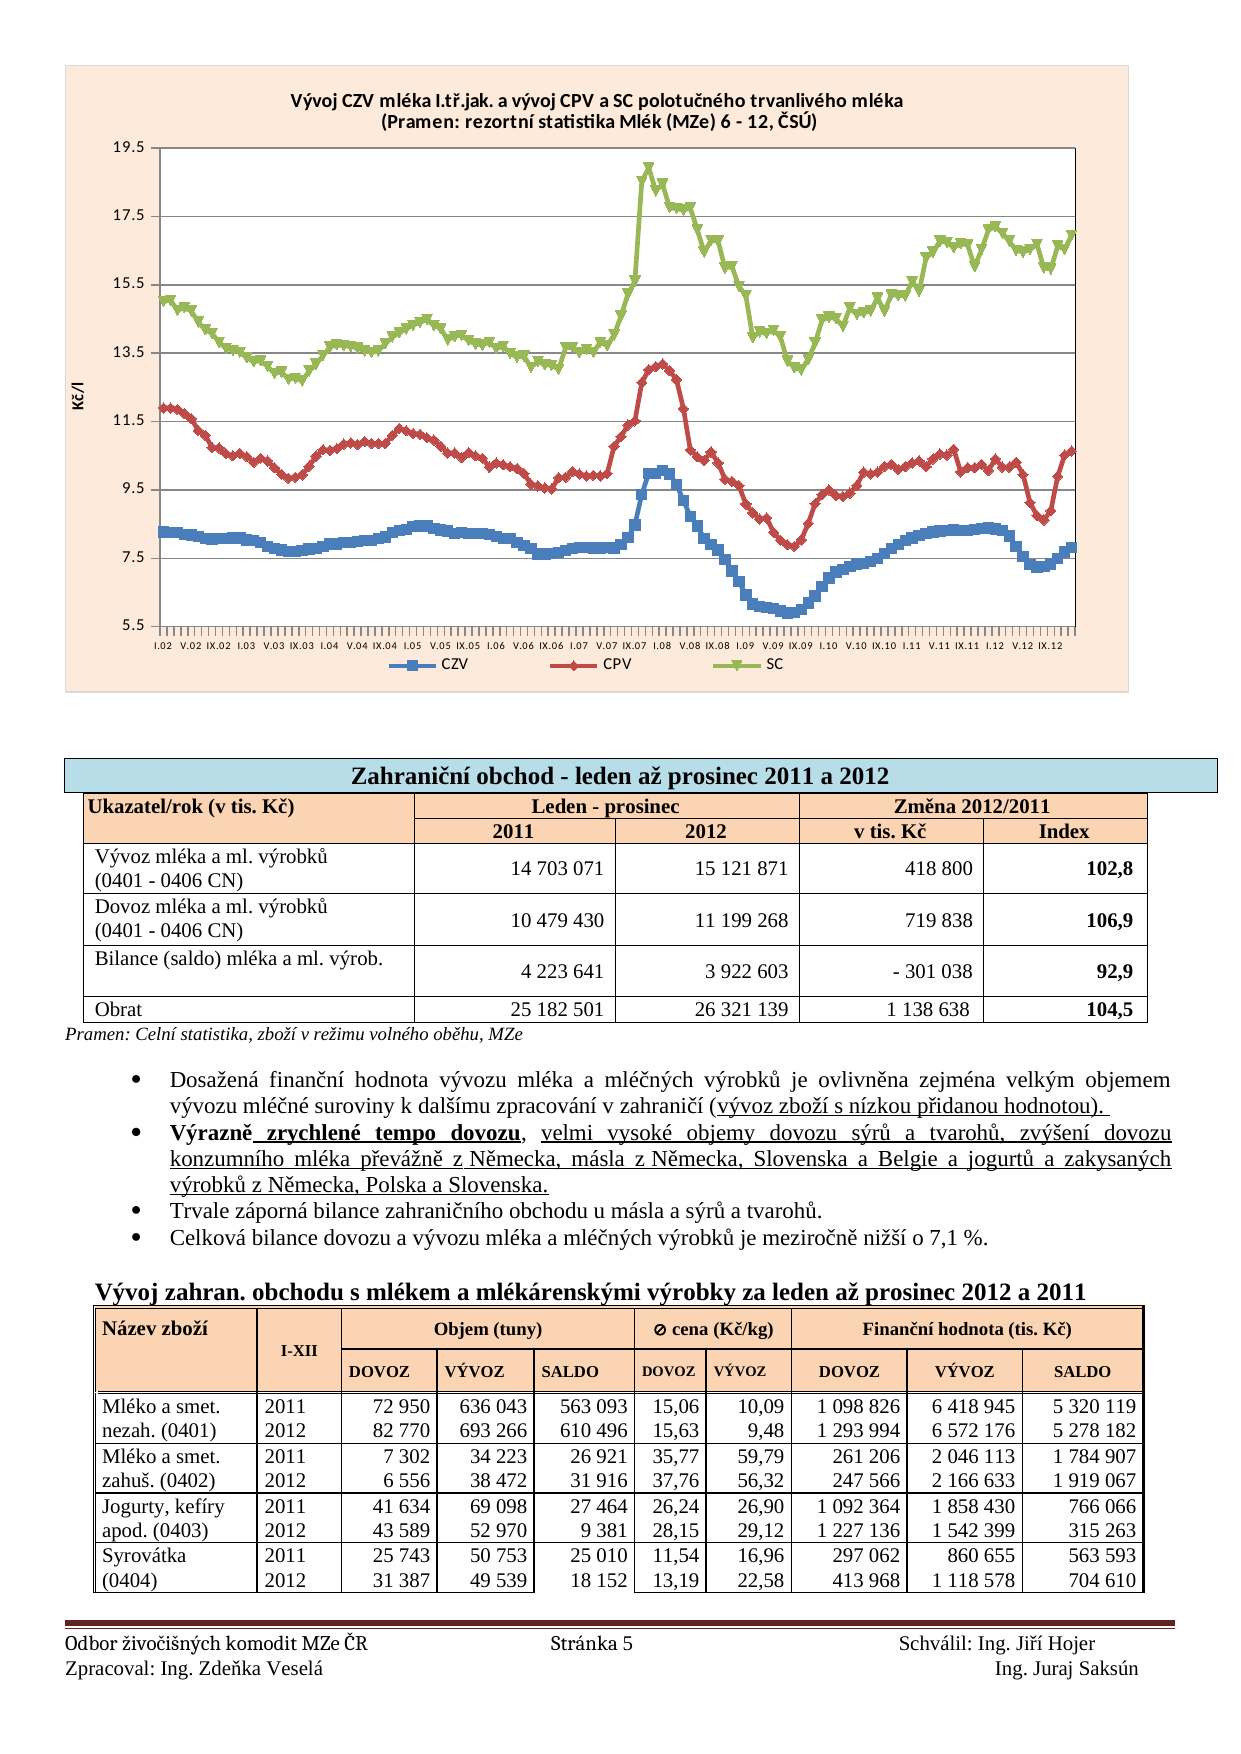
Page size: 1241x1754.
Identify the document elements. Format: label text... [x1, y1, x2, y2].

table_cell SALDO [535, 1350, 634, 1391]
table_cell 104,5 [984, 997, 1147, 1022]
table_cell Mléko a smet. nezah. (0401) [95, 1391, 256, 1442]
table_cell Mléko a smet. zahuš. (0402) [96, 1444, 256, 1492]
table_cell DOVOZ [792, 1350, 906, 1391]
table_header I-XII [258, 1309, 341, 1391]
table_cell VÝVOZ [438, 1350, 533, 1391]
table_cell 92,9 [984, 946, 1147, 996]
table_cell 26,24 28,15 [635, 1494, 705, 1542]
table_cell 35,77 37,76 [635, 1444, 705, 1492]
table_cell 418 800 [800, 844, 983, 893]
table_cell 10,09 9,48 [707, 1394, 791, 1442]
table_header Objem (tuny) [342, 1309, 634, 1348]
table_cell 5 320 119 5 278 182 [1023, 1394, 1142, 1442]
table_cell 106,9 [984, 894, 1147, 945]
table_cell 1 092 364 1 227 136 [792, 1494, 906, 1542]
table_cell 25 010 18 152 [535, 1543, 634, 1592]
table_cell 25 182 501 [415, 997, 615, 1022]
table_cell 15,06 15,63 [635, 1394, 705, 1442]
table_cell Syrovátka (0404) [96, 1543, 256, 1592]
table_cell 50 753 49 539 [438, 1543, 533, 1592]
table_header Změna 2012/2011 [800, 794, 1147, 818]
table_cell 27 464 9 381 [535, 1494, 634, 1542]
table_cell 59,79 56,32 [707, 1444, 791, 1492]
table_cell 3 922 603 [616, 946, 799, 996]
table_cell 2011 2012 [258, 1444, 341, 1492]
table_cell 2011 2012 [258, 1543, 341, 1592]
table_cell 25 743 31 387 [342, 1543, 436, 1592]
table_cell 1 858 430 1 542 399 [908, 1494, 1022, 1542]
table_cell 4 223 641 [415, 946, 615, 996]
table_header cena (Kč/kg) [635, 1309, 791, 1348]
table_cell 41 634 43 589 [342, 1494, 436, 1542]
table_cell SALDO [1023, 1350, 1142, 1391]
list Výrazně zrychlené tempo dovozu, velmi vysoké objemy dovozu sýrů a tvarohů, zvýšení dovozu konzumního mléka převážně z Německa, másla z Německa, Slovenska a Belgie a jogurtů a zakysaných výrobků z Německa, Polska a Slovenska. [132, 1118, 1172, 1198]
table_cell 6 418 945 6 572 176 [908, 1394, 1022, 1442]
list Dosažená finanční hodnota vývozu mléka a mléčných výrobků je ovlivněna zejména velkým objemem vývozu mléčné suroviny k dalšímu zpracování v zahraničí (vývoz zboží s nízkou přidanou hodnotou). [132, 1066, 1172, 1118]
table_cell 11,54 13,19 [635, 1543, 705, 1592]
table_cell 297 062 413 968 [792, 1543, 906, 1592]
table_cell 2011 2012 [258, 1494, 341, 1542]
table_cell 2011 2012 [258, 1394, 341, 1442]
table_cell 7 302 6 556 [342, 1444, 436, 1492]
table_cell 2012 [616, 819, 799, 843]
table_cell 34 223 38 472 [438, 1444, 533, 1492]
table_cell VÝVOZ [707, 1350, 791, 1391]
table_cell Vývoz mléka a ml. výrobků (0401 - 0406 CN) [84, 844, 414, 893]
table_cell 26 321 139 [616, 997, 799, 1022]
table_header Leden - prosinec [415, 794, 799, 818]
table_cell 69 098 52 970 [438, 1494, 533, 1542]
list Trvale záporná bilance zahraničního obchodu u másla a sýrů a tvarohů. [132, 1198, 1172, 1224]
table_cell Bilance (saldo) mléka a ml. výrob. [84, 946, 414, 996]
table_cell 102,8 [984, 844, 1147, 893]
table_cell 14 703 071 [415, 844, 615, 893]
table_cell 26,90 29,12 [707, 1494, 791, 1542]
table_cell VÝVOZ [908, 1350, 1022, 1391]
table_cell 563 593 704 610 [1023, 1543, 1142, 1592]
table_header Ukazatel/rok (v tis. Kč) [84, 794, 414, 843]
table_cell 10 479 430 [415, 894, 615, 945]
table_cell 261 206 247 566 [792, 1444, 906, 1492]
table_cell 1 784 907 1 919 067 [1023, 1444, 1142, 1492]
table_cell 636 043 693 266 [438, 1394, 533, 1442]
table_cell Index [984, 819, 1147, 843]
table_cell DOVOZ [635, 1350, 705, 1391]
table_cell [96, 1348, 256, 1391]
table_cell 1 098 826 1 293 994 [792, 1394, 906, 1442]
table_header Finanční hodnota (tis. Kč) [792, 1309, 1142, 1348]
table_cell DOVOZ [342, 1350, 436, 1391]
text Pramen: Celní statistika, zboží v režimu volného oběhu, MZe [65, 1023, 1175, 1044]
table_cell 15 121 871 [616, 844, 799, 893]
table_cell 2 046 113 2 166 633 [908, 1444, 1022, 1492]
table_cell 563 093 610 496 [535, 1394, 634, 1442]
table_cell 72 950 82 770 [342, 1394, 436, 1442]
table_cell - 301 038 [800, 946, 983, 996]
table_cell v tis. Kč [800, 819, 983, 843]
table_cell Jogurty, kefíry apod. (0403) [96, 1494, 256, 1542]
text Vývoj zahran. obchodu s mlékem a mlékárenskými výrobky za leden až prosinec 2012 a 2011 [94, 1277, 1175, 1305]
table_cell 11 199 268 [616, 894, 799, 945]
table_cell Obrat [84, 997, 414, 1022]
list Celková bilance dovozu a vývozu mléka a mléčných výrobků je meziročně nižší o 7,1 %. [132, 1224, 1172, 1250]
table_cell 1 138 638 [800, 997, 983, 1022]
table_cell 766 066 315 263 [1023, 1494, 1142, 1542]
table_cell 26 921 31 916 [535, 1444, 634, 1492]
table_cell 16,96 22,58 [707, 1543, 791, 1592]
table_header Název zboží [96, 1309, 256, 1348]
table_cell 2011 [415, 819, 615, 843]
text Zahraniční obchod - leden až prosinec 2011 a 2012 [65, 759, 1217, 792]
table_cell Dovoz mléka a ml. výrobků (0401 - 0406 CN) [84, 894, 414, 945]
table_cell 719 838 [800, 894, 983, 945]
table_cell 860 655 1 118 578 [908, 1543, 1022, 1592]
